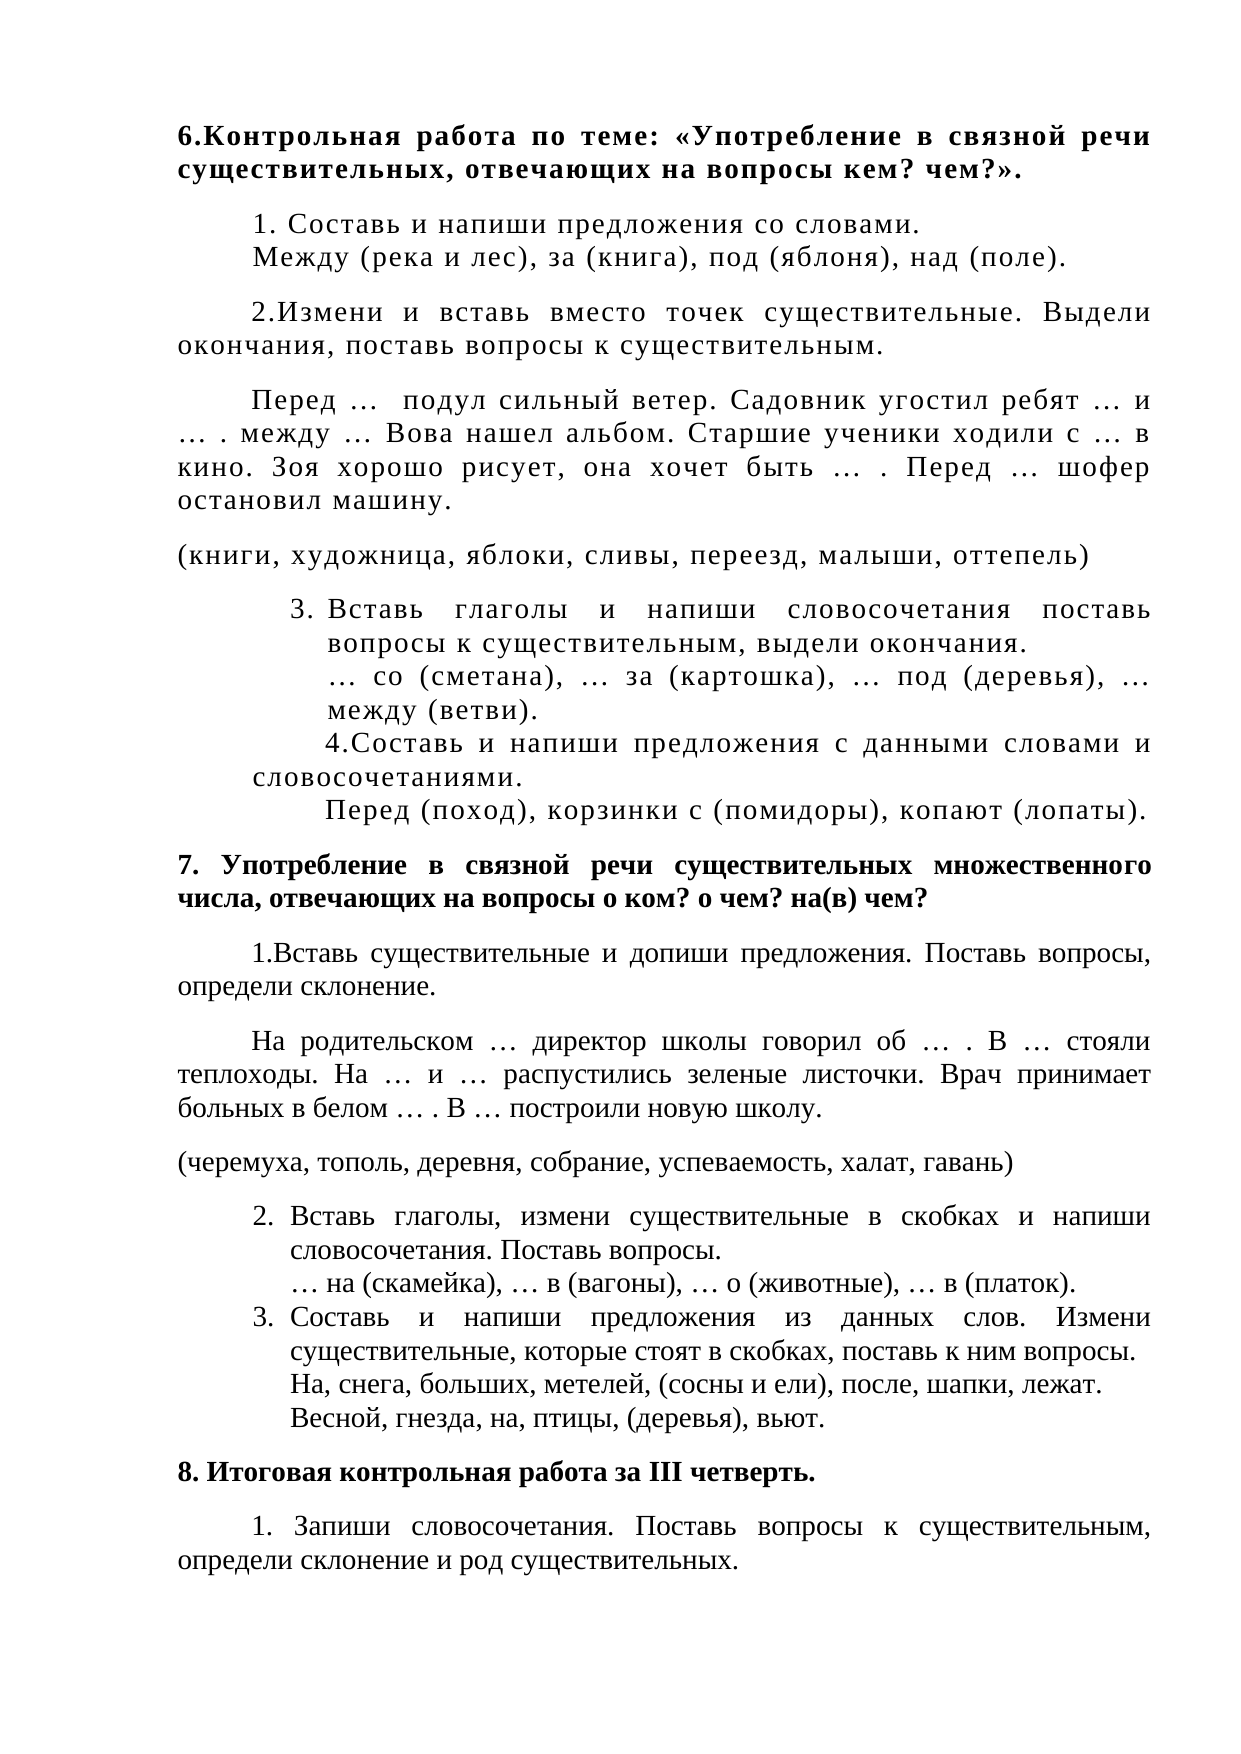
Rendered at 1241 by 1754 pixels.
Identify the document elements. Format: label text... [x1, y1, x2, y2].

text 6.Контрольная работа по теме: «Употребление в связной речи существительных, отвечающих на вопросы кем? чем?». [177, 118, 1152, 185]
list На, снега, больших, метелей, (сосны и ели), после, шапки, лежат. [290, 1366, 1152, 1400]
text Перед … подул сильный ветер. Садовник угостил ребят … и … . между … Вова нашел альбом. Старшие ученики ходили с … в кино. Зоя хорошо рисует, она хочет быть … . Перед … шофер остановил машину. [177, 382, 1152, 516]
list Весной, гнезда, на, птицы, (деревья), вьют. [290, 1400, 1152, 1433]
text (книги, художница, яблоки, сливы, переезд, малыши, оттепель) [177, 537, 1152, 570]
list Составь и напиши предложения из данных слов. Измени существительные, которые стоят в скобках, поставь к ним вопросы. [252, 1299, 1152, 1366]
text 7. Употребление в связной речи существительных множественного числа, отвечающих на вопросы о ком? о чем? на(в) чем? [177, 847, 1152, 914]
text 2.Измени и вставь вместо точек существительные. Выдели окончания, поставь вопросы к существительным. [177, 294, 1152, 361]
list Вставь глаголы, измени существительные в скобках и напиши словосочетания. Поставь вопросы. [252, 1198, 1152, 1266]
text 1.Вставь существительные и допиши предложения. Поставь вопросы, определи склонение. [177, 935, 1152, 1002]
list Перед (поход), корзинки с (помидоры), копают (лопаты). [252, 792, 1152, 826]
text 1. Запиши словосочетания. Поставь вопросы к существительным, определи склонение и род существительных. [177, 1508, 1152, 1576]
list … со (сметана), … за (картошка), … под (деревья), … между (ветви). [327, 658, 1152, 725]
list Между (река и лес), за (книга), под (яблоня), над (поле). [252, 239, 1152, 273]
list Вставь глаголы и напиши словосочетания поставь вопросы к существительным, выдели окончания. [290, 591, 1152, 658]
text На родительском … директор школы говорил об … . В … стояли теплоходы. На … и … распустились зеленые листочки. Врач принимает больных в белом … . В … построили новую школу. [177, 1023, 1152, 1123]
text (черемуха, тополь, деревня, собрание, успеваемость, халат, гавань) [177, 1144, 1152, 1178]
text 8. Итоговая контрольная работа за III четверть. [177, 1454, 1152, 1488]
list … на (скамейка), … в (вагоны), … о (животные), … в (платок). [290, 1266, 1152, 1299]
list 4.Составь и напиши предложения с данными словами и словосочетаниями. [252, 725, 1152, 792]
list 1. Составь и напиши предложения со словами. [252, 206, 1152, 239]
